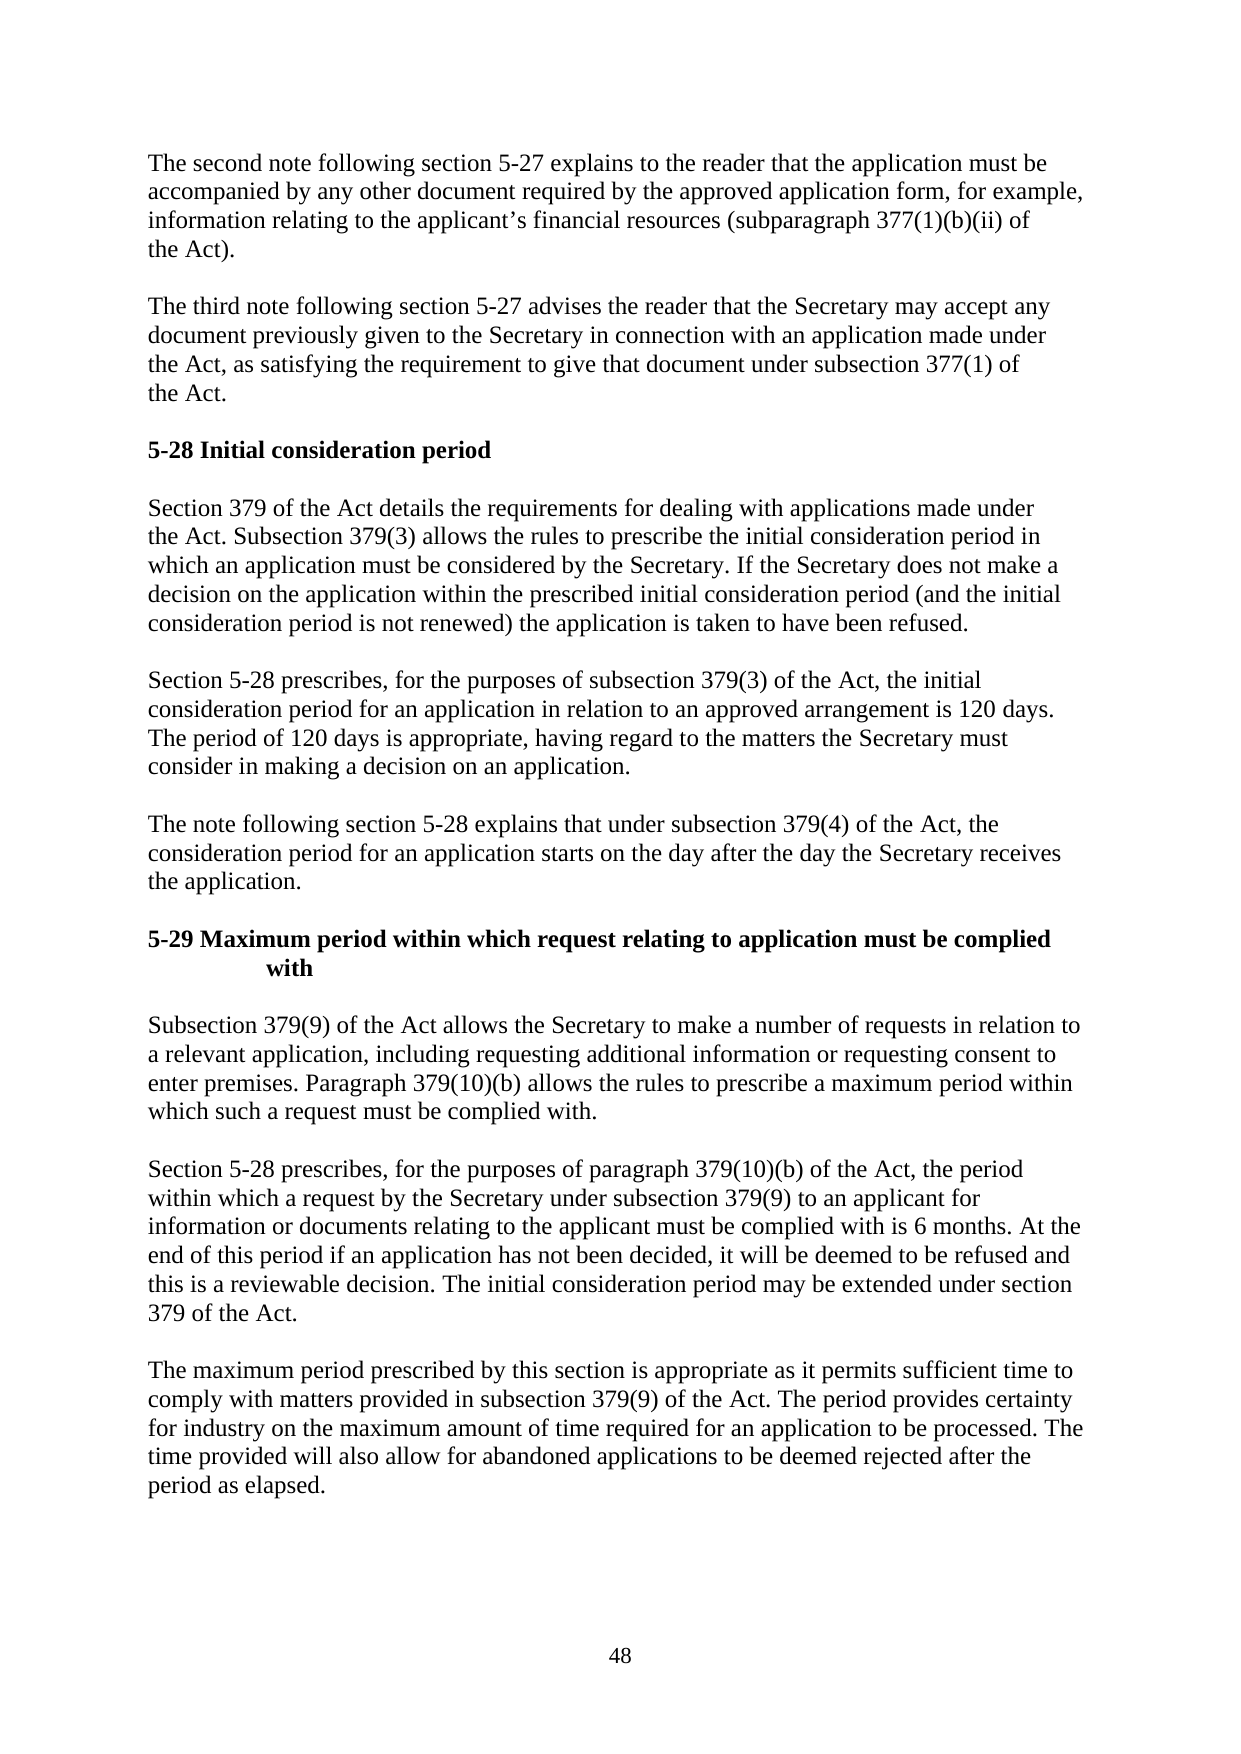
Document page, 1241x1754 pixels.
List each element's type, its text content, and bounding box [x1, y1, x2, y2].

text Subsection 379(9) of the Act allows the Secretary to make a number of requests in relation to a relevant application, including requesting additional information or requesting consent to enter premises. Paragraph 379(10)(b) allows the rules to prescribe a maximum period within which such a request must be complied with. [148, 1010, 1092, 1125]
text Section 379 of the Act details the requirements for dealing with applications made under the Act. Subsection 379(3) allows the rules to prescribe the initial consideration period in which an application must be considered by the Secretary. If the Secretary does not make a decision on the application within the prescribed initial consideration period (and the initial consideration period is not renewed) the application is taken to have been refused. [148, 493, 1092, 636]
text Section 5-28 prescribes, for the purposes of paragraph 379(10)(b) of the Act, the period within which a request by the Secretary under subsection 379(9) to an applicant for information or documents relating to the applicant must be complied with is 6 months. At the end of this period if an application has not been decided, it will be deemed to be refused and this is a reviewable decision. The initial consideration period may be extended under section 379 of the Act. [148, 1154, 1092, 1326]
text 5-29 Maximum period within which request relating to application must be complied with [148, 924, 1092, 981]
text The third note following section 5-27 advises the reader that the Secretary may accept any document previously given to the Secretary in connection with an application made under the Act, as satisfying the requirement to give that document under subsection 377(1) of the Act. [148, 291, 1092, 406]
text 5-28 Initial consideration period [148, 435, 1092, 464]
text Section 5-28 prescribes, for the purposes of subsection 379(3) of the Act, the initial consideration period for an application in relation to an approved arrangement is 120 days. The period of 120 days is appropriate, having regard to the matters the Secretary must consider in making a decision on an application. [148, 665, 1092, 780]
text The note following section 5-28 explains that under subsection 379(4) of the Act, the consideration period for an application starts on the day after the day the Secretary receives the application. [148, 809, 1092, 895]
text The maximum period prescribed by this section is appropriate as it permits sufficient time to comply with matters provided in subsection 379(9) of the Act. The period provides certainty for industry on the maximum amount of time required for an application to be processed. The time provided will also allow for abandoned applications to be deemed rejected after the period as elapsed. [148, 1355, 1092, 1499]
text The second note following section 5-27 explains to the reader that the application must be accompanied by any other document required by the approved application form, for example, information relating to the applicant’s financial resources (subparagraph 377(1)(b)(ii) of the Act). [148, 148, 1092, 263]
